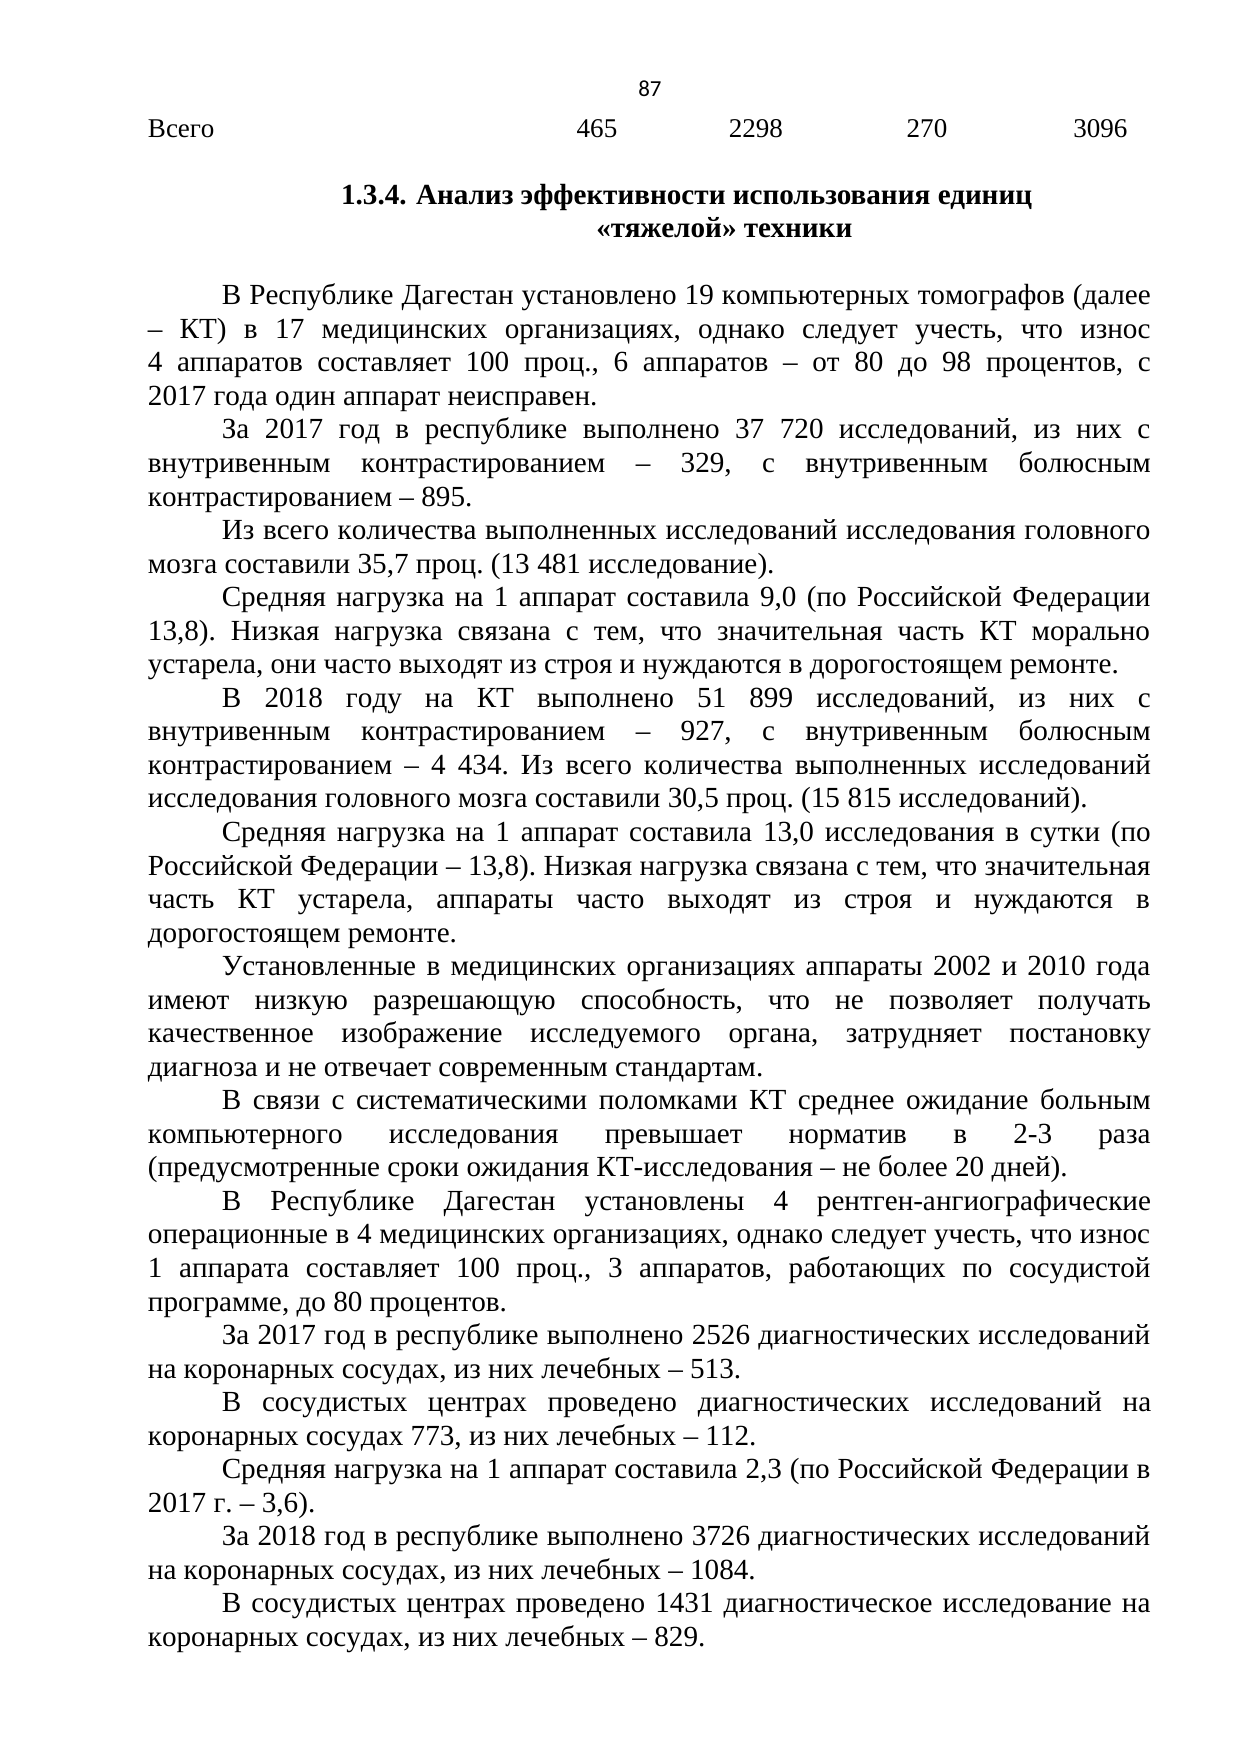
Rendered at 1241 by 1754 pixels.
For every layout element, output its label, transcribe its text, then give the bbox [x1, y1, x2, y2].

text В Республике Дагестан установлены 4 рентген-ангиографические операционные в 4 медицинских организациях, однако следует учесть, что износ 1 аппарата составляет 100 проц., 3 аппаратов, работающих по сосудистой программе, до 80 процентов. [148, 1183, 1152, 1317]
text За 2017 год в республике выполнено 37 720 исследований, из них с внутривенным контрастированием – 329, с внутривенным болюсным контрастированием – 895. [148, 412, 1152, 512]
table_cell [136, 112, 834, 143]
text За 2017 год в республике выполнено 2526 диагностических исследований на коронарных сосудах, из них лечебных – 513. [148, 1317, 1152, 1384]
text В сосудистых центрах проведено диагностических исследований на коронарных сосудах 773, из них лечебных – 112. [148, 1384, 1152, 1451]
text В Республике Дагестан установлено 19 компьютерных томографов (далее – КТ) в 17 медицинских организациях, однако следует учесть, что износ 4 аппаратов составляет 100 проц., 6 аппаратов – от 80 до 98 процентов, с 2017 года один аппарат неисправен. [148, 277, 1152, 412]
text За 2018 год в республике выполнено 3726 диагностических исследований на коронарных сосудах, из них лечебных – 1084. [148, 1518, 1152, 1586]
list Анализ эффективности использования единиц «тяжелой» техники [221, 177, 1152, 244]
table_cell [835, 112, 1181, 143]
text Средняя нагрузка на 1 аппарат составила 13,0 исследования в сутки (по Российской Федерации – 13,8). Низкая нагрузка связана с тем, что значительная часть КТ устарела, аппараты часто выходят из строя и нуждаются в дорогостоящем ремонте. [148, 814, 1152, 948]
text Средняя нагрузка на 1 аппарат составила 9,0 (по Российской Федерации 13,8). Низкая нагрузка связана с тем, что значительная часть КТ морально устарела, они часто выходят из строя и нуждаются в дорогостоящем ремонте. [148, 579, 1152, 680]
text Из всего количества выполненных исследований исследования головного мозга составили 35,7 проц. (13 481 исследование). [148, 512, 1152, 579]
text Установленные в медицинских организациях аппараты 2002 и 2010 года имеют низкую разрешающую способность, что не позволяет получать качественное изображение исследуемого органа, затрудняет постановку диагноза и не отвечает современным стандартам. [148, 948, 1152, 1082]
text В сосудистых центрах проведено 1431 диагностическое исследование на коронарных сосудах, из них лечебных – 829. [148, 1586, 1152, 1653]
text Средняя нагрузка на 1 аппарат составила 2,3 (по Российской Федерации в 2017 г. – 3,6). [148, 1451, 1152, 1518]
text В 2018 году на КТ выполнено 51 899 исследований, из них с внутривенным контрастированием – 927, с внутривенным болюсным контрастированием – 4 434. Из всего количества выполненных исследований исследования головного мозга составили 30,5 проц. (15 815 исследований). [148, 680, 1152, 814]
text В связи с систематическими поломками КТ среднее ожидание больным компьютерного исследования превышает норматив в 2-3 раза (предусмотренные сроки ожидания КТ-исследования – не более 20 дней). [148, 1082, 1152, 1183]
